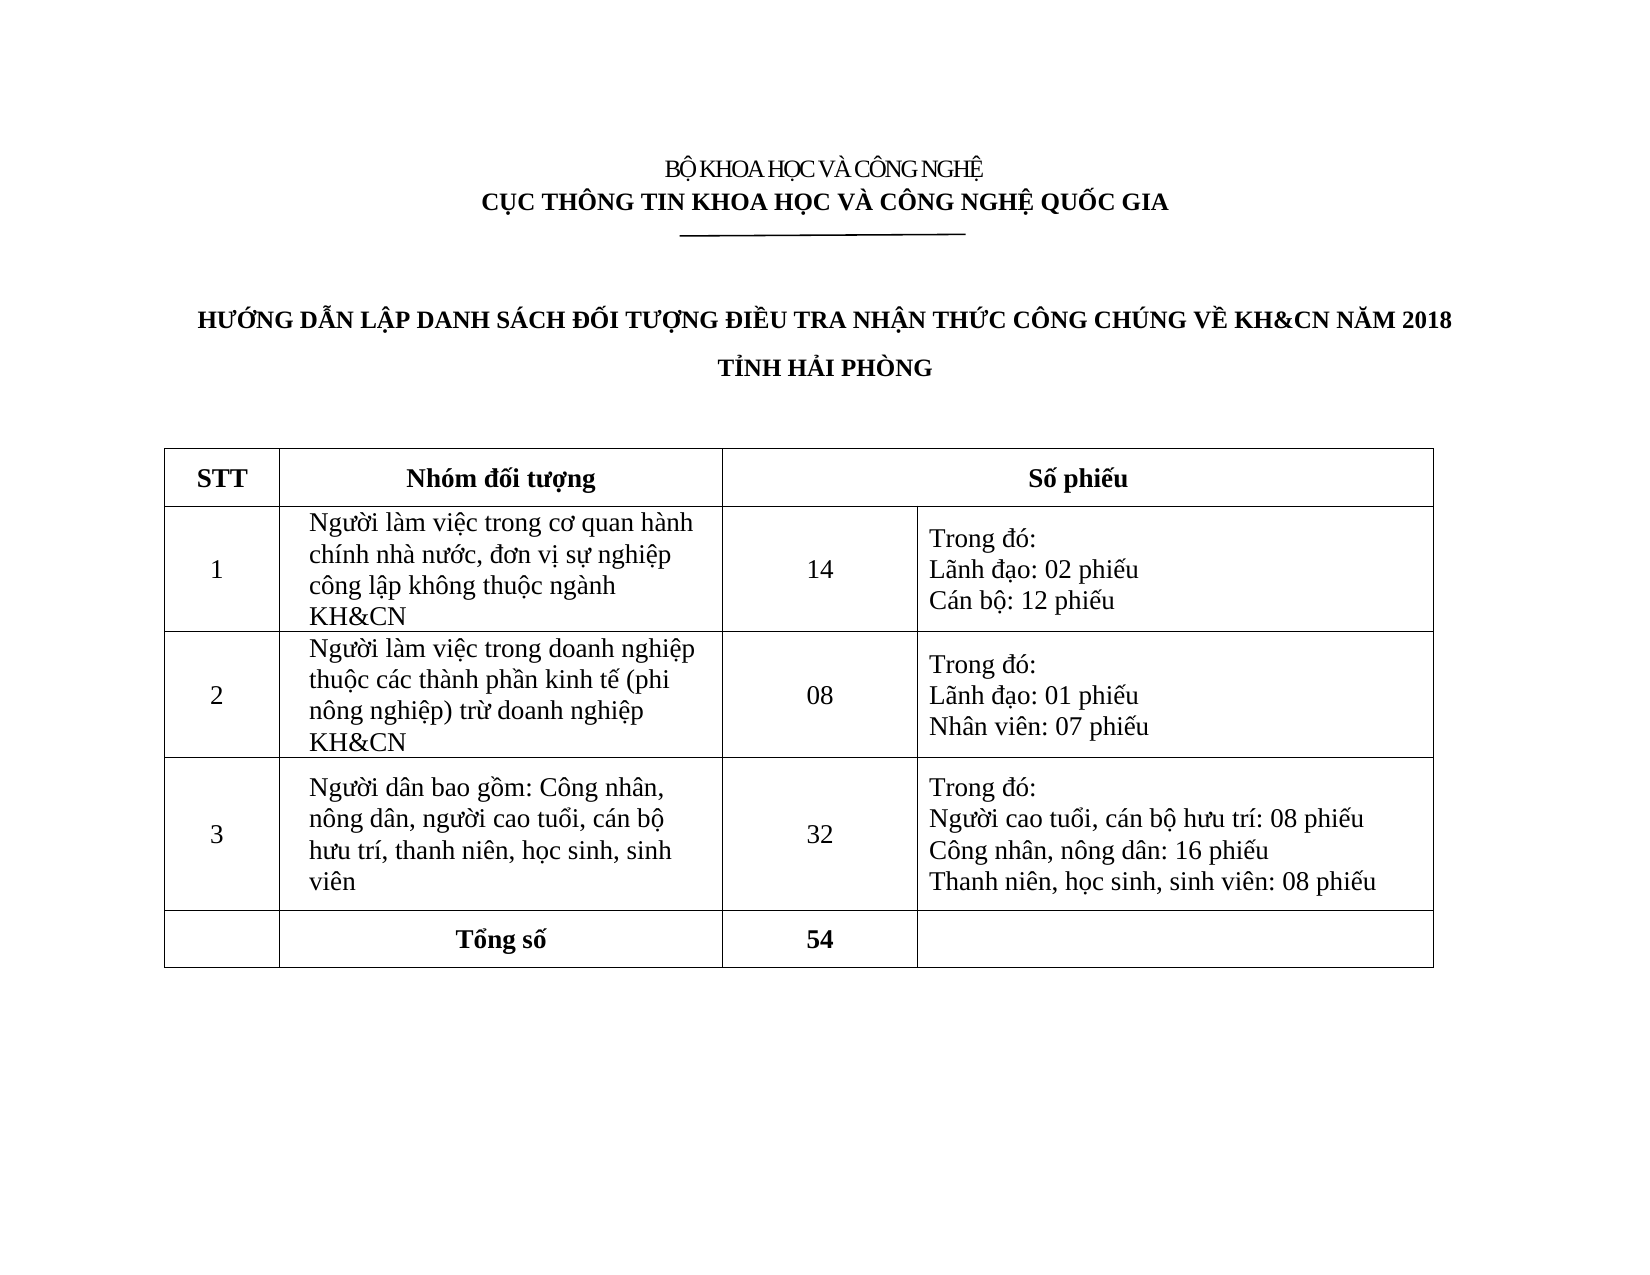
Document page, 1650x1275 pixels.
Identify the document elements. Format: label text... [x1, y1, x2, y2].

table_cell Trong đó: Người cao tuổi, cán bộ hưu trí: 08 phiếu Công nhân, nông dân: 16 phiếu Thanh niên, học sinh, sinh viên: 08 phiếu [918, 758, 1433, 910]
table_cell Tổng số [280, 911, 722, 967]
table_cell 2 [165, 632, 279, 757]
table_cell Người làm việc trong cơ quan hành chính nhà nước, đơn vị sự nghiệp công lập không thuộc ngành KH&CN [280, 507, 722, 631]
table_header Nhóm đối tượng [280, 449, 722, 506]
table_cell 54 [723, 911, 917, 967]
table_cell Người dân bao gồm: Công nhân, nông dân, người cao tuổi, cán bộ hưu trí, thanh niên, học sinh, sinh viên [280, 758, 722, 910]
table_cell [165, 911, 279, 967]
subtitle BỘ KHOA HỌC VÀ CÔNG NGHỆ [150, 154, 1500, 183]
table_cell 08 [723, 632, 917, 757]
table_header Số phiếu [723, 449, 1433, 506]
table_cell 32 [723, 758, 917, 910]
text TỈNH HẢI PHÒNG [150, 353, 1500, 382]
text HƯỚNG DẪN LẬP DANH SÁCH ĐỐI TƯỢNG ĐIỀU TRA NHẬN THỨC CÔNG CHÚNG VỀ KH&CN NĂM 2018 [150, 305, 1500, 334]
table_cell 3 [165, 758, 279, 910]
table_cell Trong đó: Lãnh đạo: 02 phiếu Cán bộ: 12 phiếu [918, 507, 1433, 631]
table_cell Trong đó: Lãnh đạo: 01 phiếu Nhân viên: 07 phiếu [918, 632, 1433, 757]
table_cell [918, 911, 1433, 967]
text CỤC THÔNG TIN KHOA HỌC VÀ CÔNG NGHỆ QUỐC GIA [150, 187, 1500, 216]
table_cell 14 [723, 507, 917, 631]
table_header STT [165, 449, 279, 506]
table_cell Người làm việc trong doanh nghiệp thuộc các thành phần kinh tế (phi nông nghiệp) trừ doanh nghiệp KH&CN [280, 632, 722, 757]
table_cell 1 [165, 507, 279, 631]
